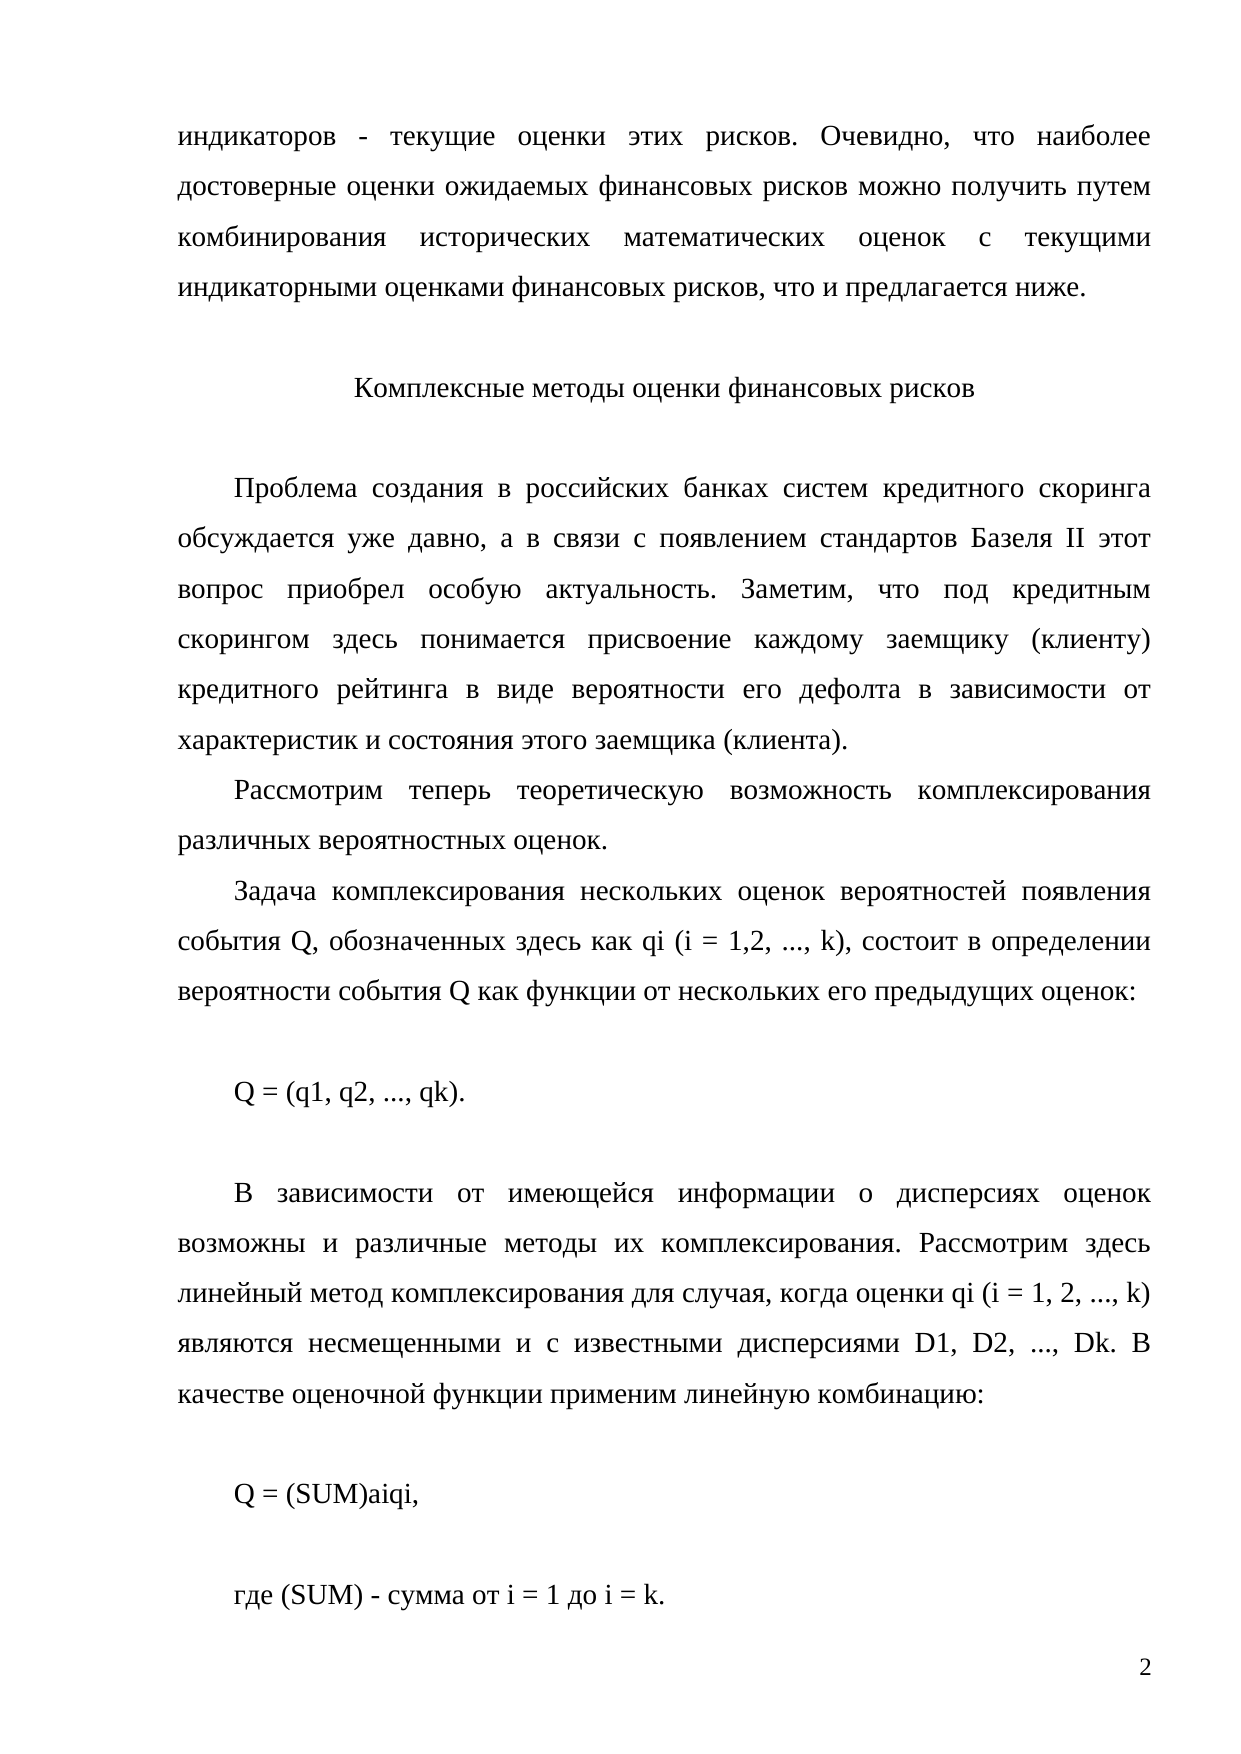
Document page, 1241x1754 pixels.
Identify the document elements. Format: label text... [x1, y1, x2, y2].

text Q = (q1, q2, ..., qk). [177, 1074, 1152, 1108]
text Проблема создания в российских банках систем кредитного скоринга обсуждается уже давно, а в связи с появлением стандартов Базеля II этот вопрос приобрел особую актуальность. Заметим, что под кредитным скорингом здесь понимается присвоение каждому заемщику (клиенту) кредитного рейтинга в виде вероятности его дефолта в зависимости от характеристик и состояния этого заемщика (клиента). [177, 470, 1152, 755]
text В зависимости от имеющейся информации о дисперсиях оценок возможны и различные методы их комплексирования. Рассмотрим здесь линейный метод комплексирования для случая, когда оценки qi (i = 1, 2, ..., k) являются несмещенными и с известными дисперсиями D1, D2, ..., Dk. В качестве оценочной функции применим линейную комбинацию: [177, 1175, 1152, 1409]
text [177, 118, 1152, 303]
text Задача комплексирования нескольких оценок вероятностей появления события Q, обозначенных здесь как qi (i = 1,2, ..., k), состоит в определении вероятности события Q как функции от нескольких его предыдущих оценок: [177, 873, 1152, 1007]
text Рассмотрим теперь теоретическую возможность комплексирования различных вероятностных оценок. [177, 772, 1152, 856]
text где (SUM) - сумма от i = 1 до i = k. [177, 1577, 1152, 1611]
text Комплексные методы оценки финансовых рисков [177, 370, 1152, 403]
text Q = (SUM)aiqi, [177, 1477, 1152, 1510]
